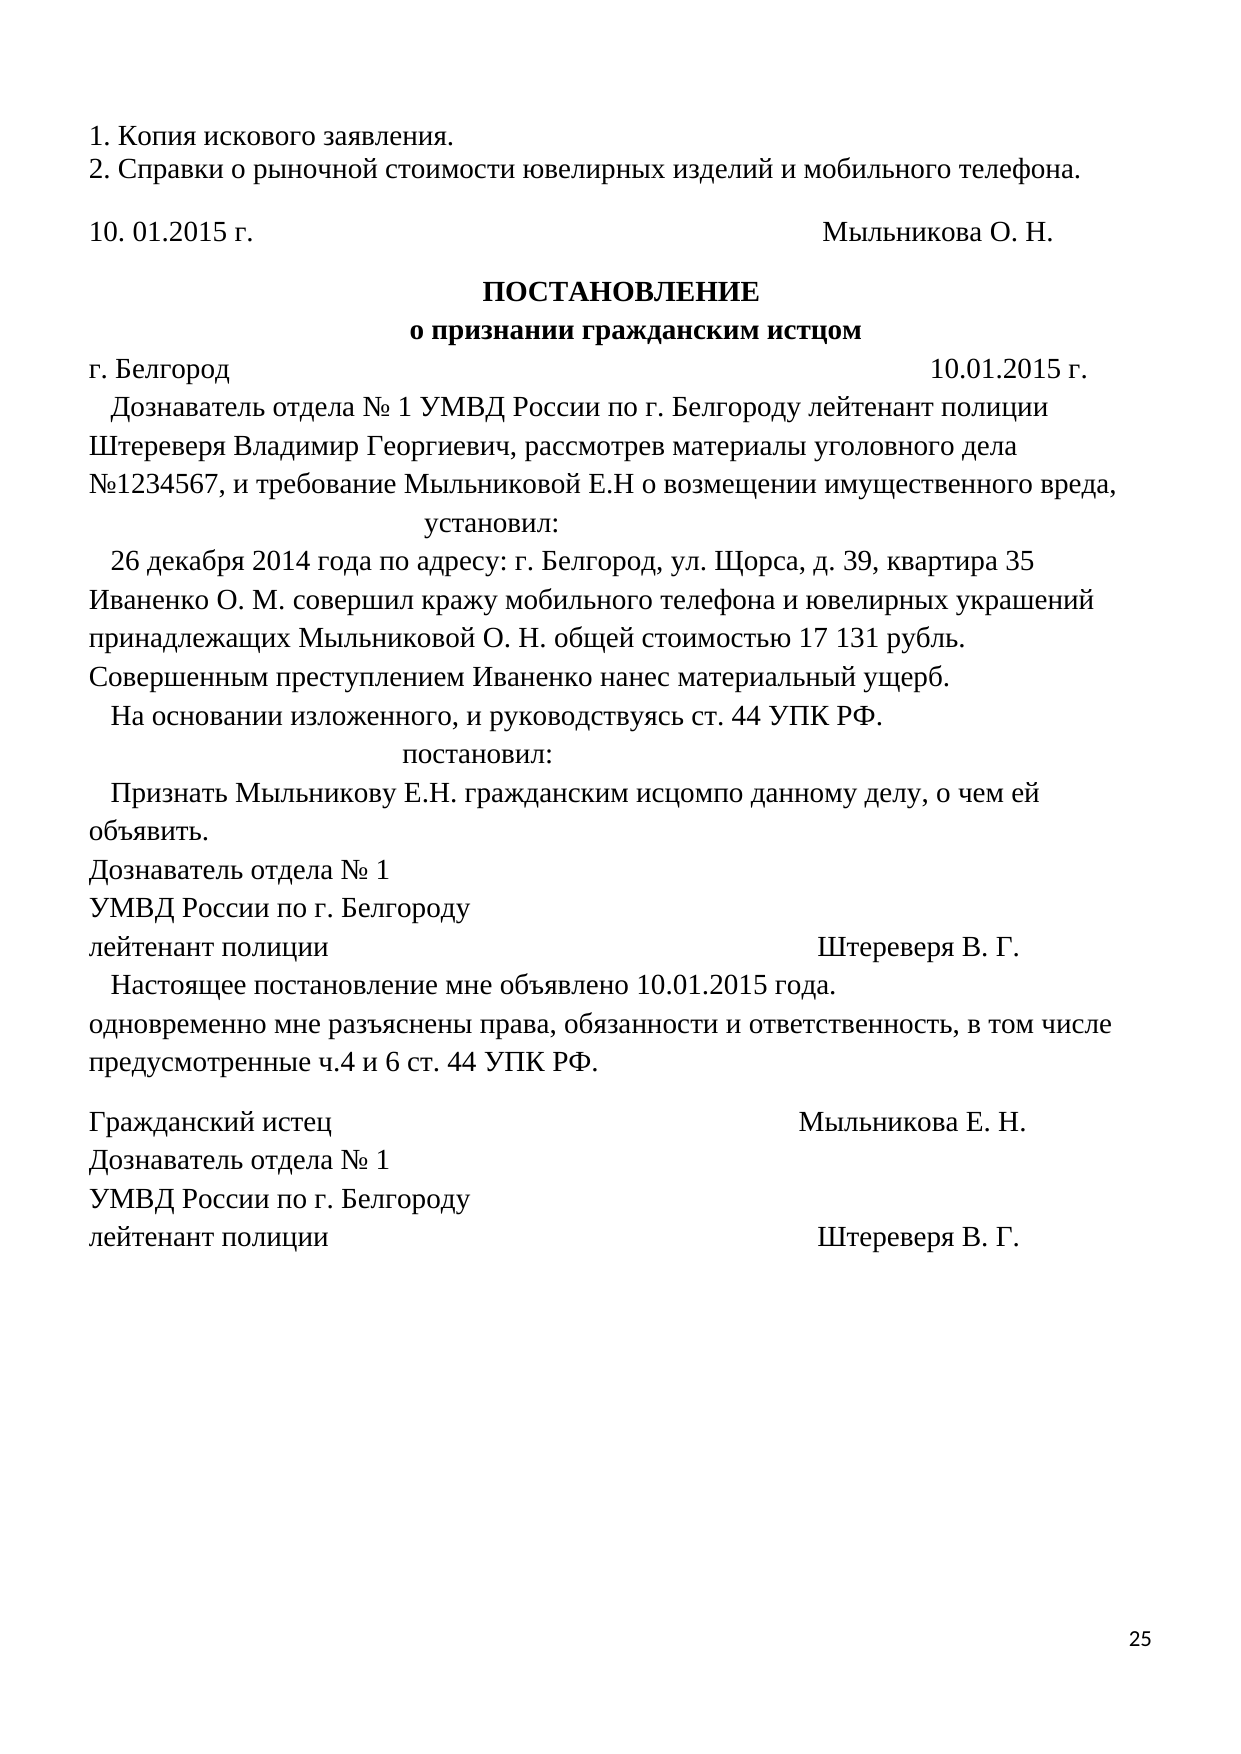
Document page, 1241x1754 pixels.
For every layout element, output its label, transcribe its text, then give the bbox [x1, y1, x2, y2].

text 10. 01.2015 г. Мыльникова О. Н. [88, 214, 1181, 248]
subtitle ПОСТАНОВЛЕНИЕ о признании гражданским истцом г. Белгород 10.01.2015 г. Дознаватель отдела № 1 УМВД России по г. Белгороду лейтенант полиции Штереверя Владимир Георгиевич, рассмотрев материалы уголовного дела №1234567, и требование Мыльниковой Е.Н о возмещении имущественного вреда, установил: 26 декабря 2014 года по адресу: г. Белгород, ул. Щорса, д. 39, квартира 35 Иваненко О. М. совершил кражу мобильного телефона и ювелирных украшений принадлежащих Мыльниковой О. Н. общей стоимостью 17 131 рубль. Совершенным преступлением Иваненко нанес материальный ущерб. На основании изложенного, и руководствуясь ст. 44 УПК РФ. постановил: Признать Мыльникову Е.Н. гражданским исцомпо данному делу, о чем ей объявить. Дознаватель отдела № 1 УМВД России по г. Белгороду лейтенант полиции Штереверя В. Г. [88, 274, 1152, 962]
text Настоящее постановление мне объявлено 10.01.2015 года. одновременно мне разъяснены права, обязанности и ответственность, в том числе предусмотренные ч.4 и 6 ст. 44 УПК РФ. [88, 967, 1181, 1078]
text Гражданский истец Мыльникова Е. Н. Дознаватель отдела № 1 УМВД России по г. Белгороду лейтенант полиции Штереверя В. Г. [88, 1104, 1181, 1253]
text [88, 118, 1181, 185]
